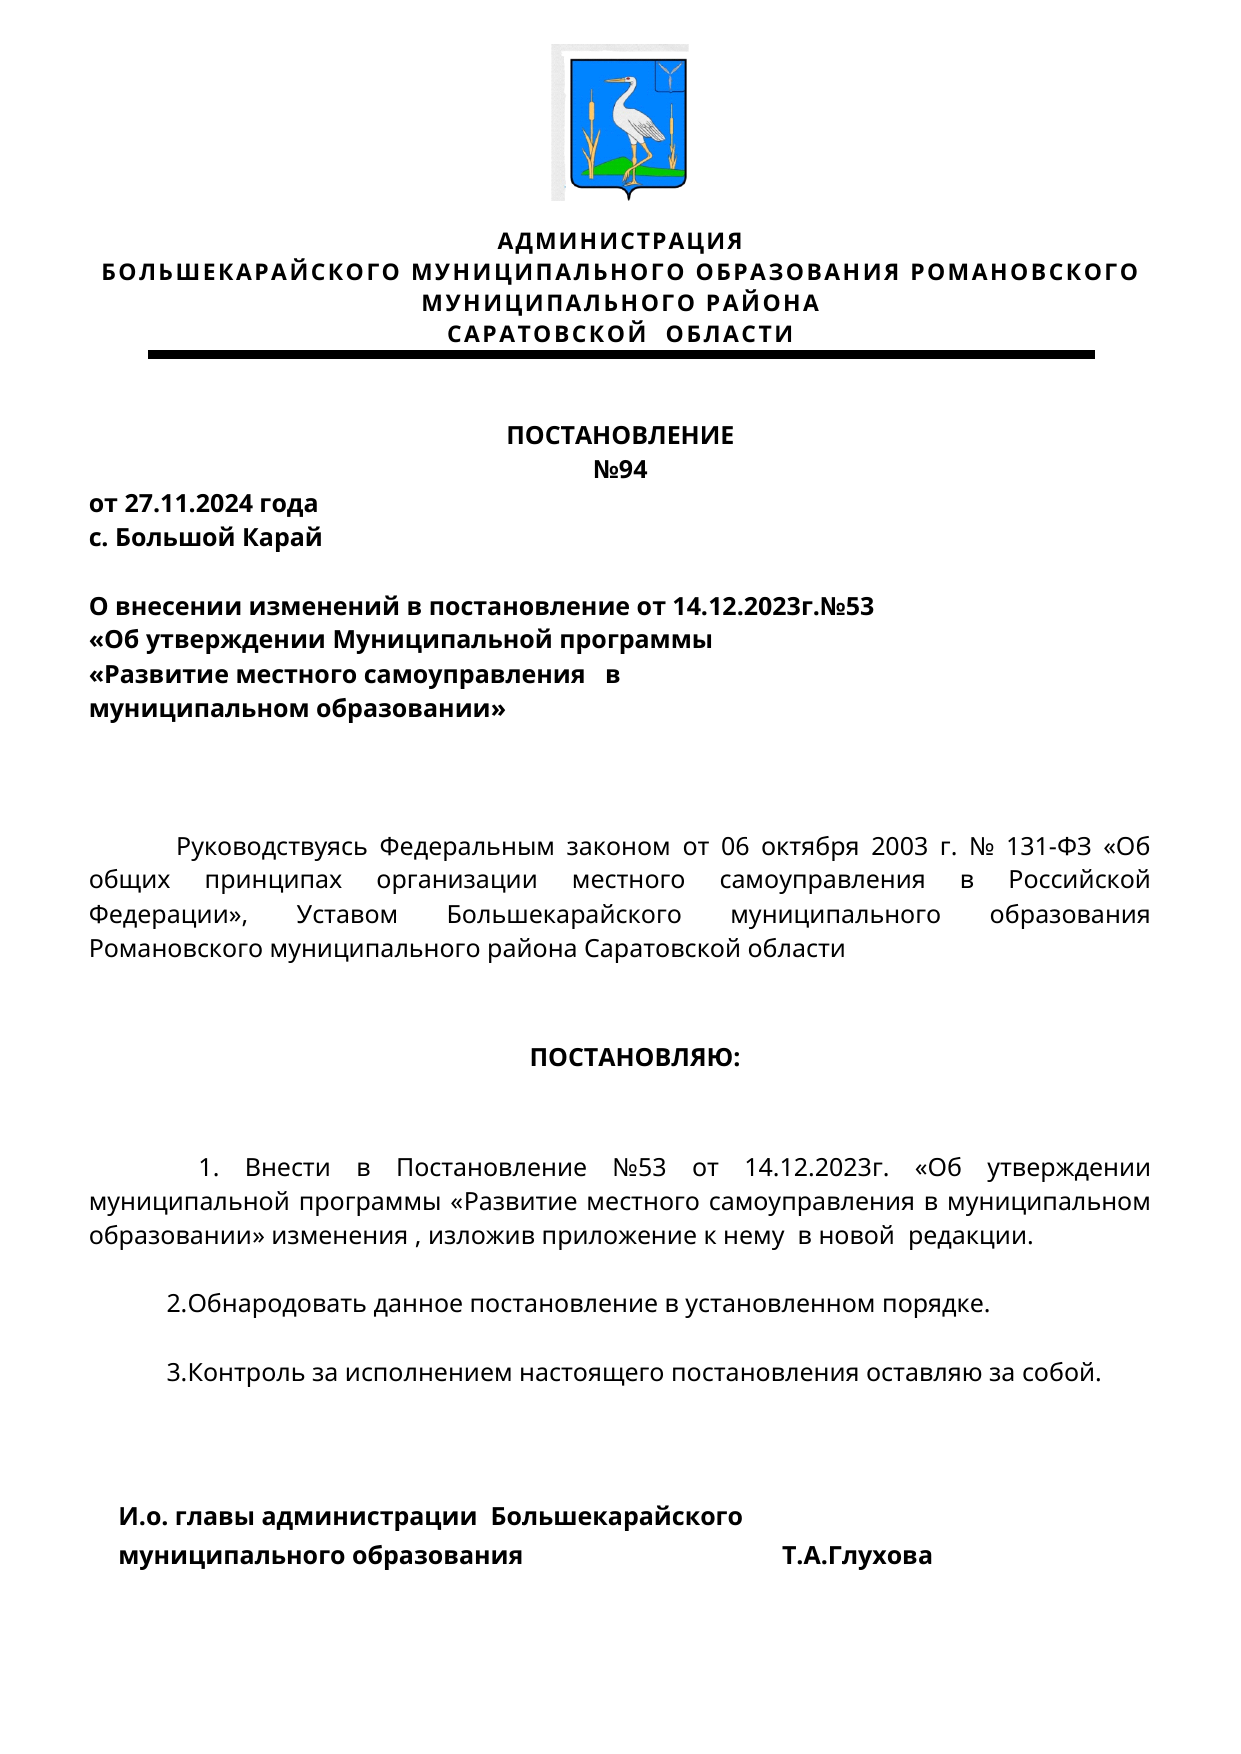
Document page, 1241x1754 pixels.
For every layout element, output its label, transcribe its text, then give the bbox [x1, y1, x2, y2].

picture [551, 44, 689, 201]
text муниципальном образовании» [88, 690, 1152, 724]
text муниципального образования Т.А.Глухова [118, 1537, 1152, 1571]
text ПОСТАНОВЛЯЮ: [88, 1040, 1152, 1074]
text от 27.11.2024 года [88, 486, 1152, 520]
text О внесении изменений в постановление от 14.12.2023г.№53 [88, 588, 1152, 622]
text Руководствуясь Федеральным законом от 06 октября 2003 г. № 131-ФЗ «Об общих принципах организации местного самоуправления в Российской Федерации», Уставом Большекарайского муниципального образования Романовского муниципального района Саратовской области [88, 828, 1152, 964]
text «Об утверждении Муниципальной программы [88, 622, 1152, 656]
text с. Большой Карай [88, 520, 1152, 554]
text ПОСТАНОВЛЕНИЕ [88, 418, 1152, 452]
text 1. Внести в Постановление №53 от 14.12.2023г. «Об утверждении муниципальной программы «Развитие местного самоуправления в муниципальном образовании» изменения , изложив приложение к нему в новой редакции. [88, 1150, 1152, 1252]
text АДМИНИСТРАЦИЯ [88, 225, 1152, 256]
text №94 [88, 452, 1152, 486]
text И.о. главы администрации Большекарайского [118, 1498, 1152, 1532]
text «Развитие местного самоуправления в [88, 656, 1152, 690]
text БОЛЬШЕКАРАЙСКОГО МУНИЦИПАЛЬНОГО ОБРАЗОВАНИЯ РОМАНОВСКОГО МУНИЦИПАЛЬНОГО РАЙОНА [88, 256, 1152, 318]
text 2.Обнародовать данное постановление в установленном порядке. [88, 1286, 1152, 1320]
text САРАТОВСКОЙ ОБЛАСТИ [88, 318, 1152, 350]
text 3.Контроль за исполнением настоящего постановления оставляю за собой. [88, 1354, 1152, 1388]
